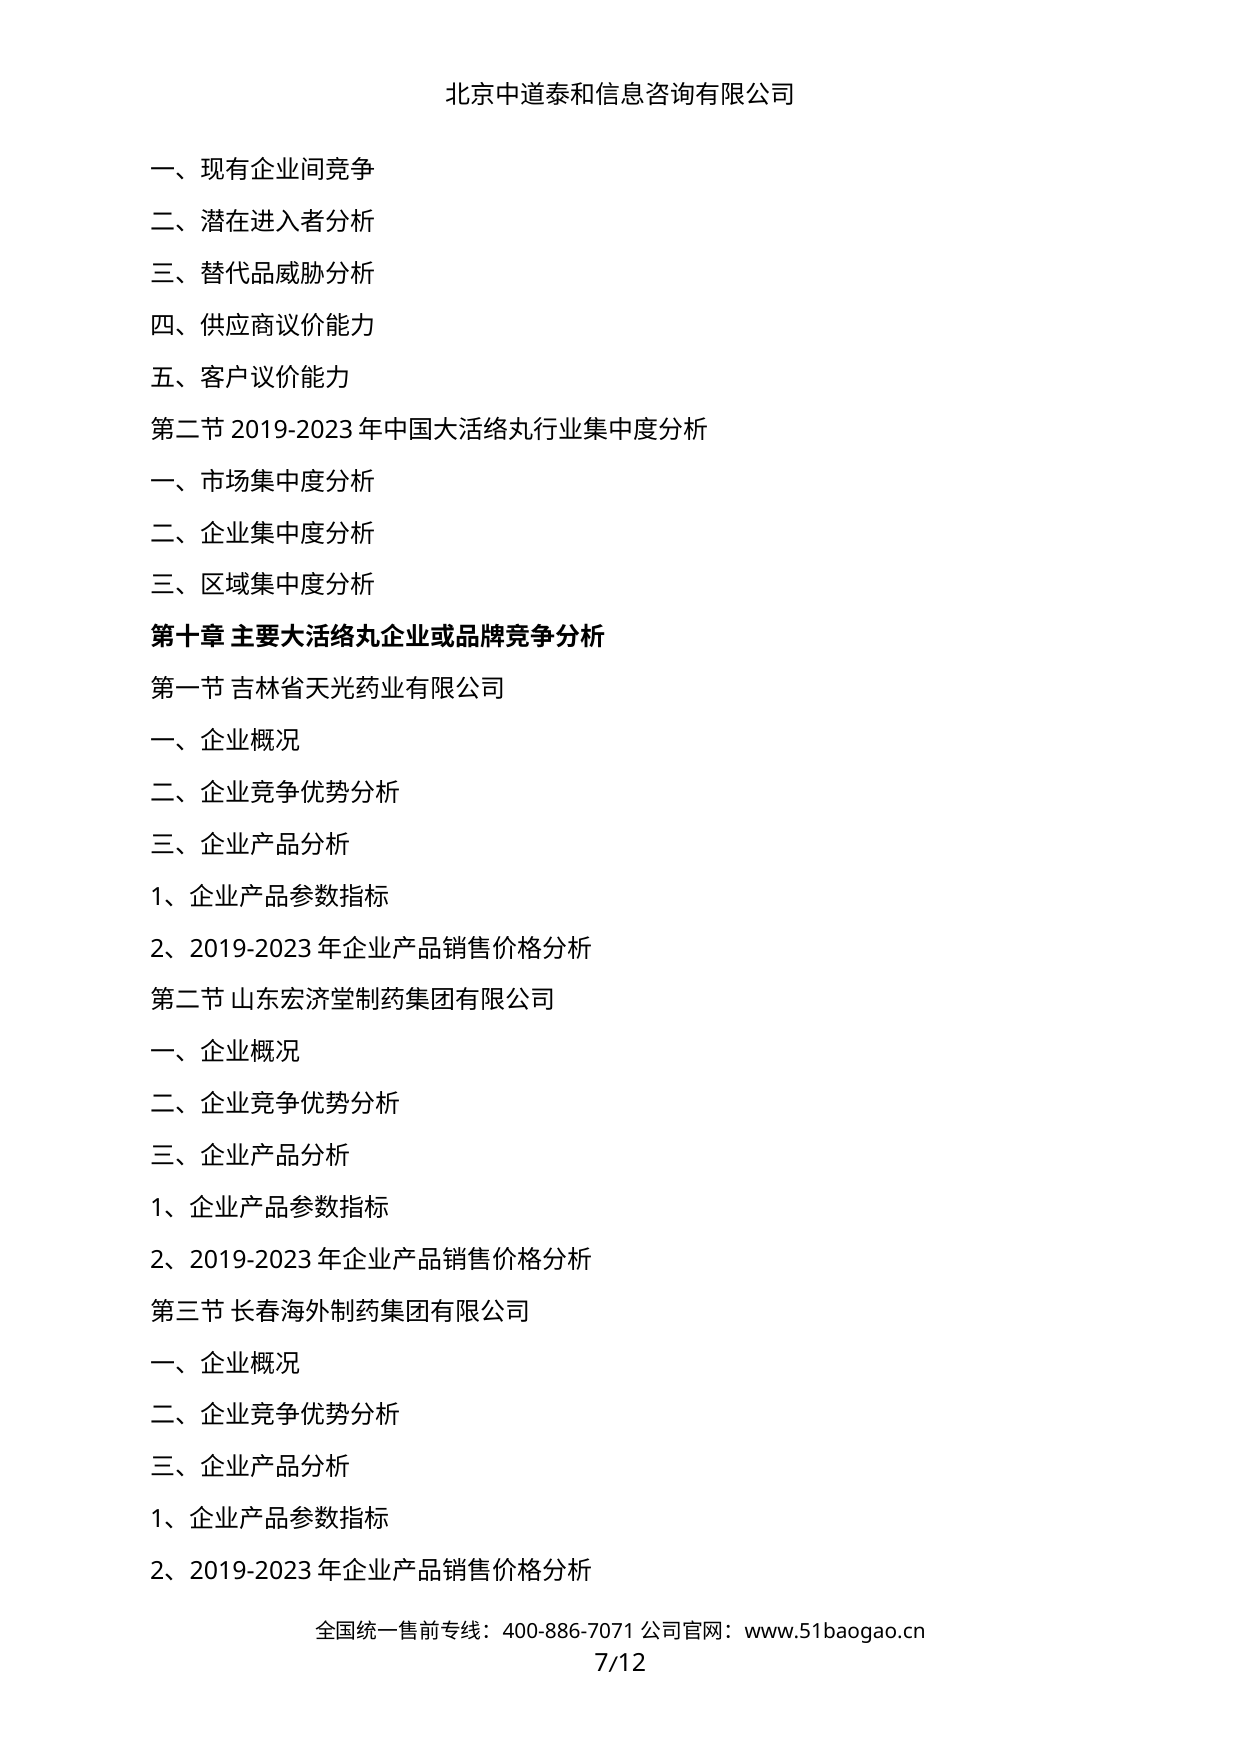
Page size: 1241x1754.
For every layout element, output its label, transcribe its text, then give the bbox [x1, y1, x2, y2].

text 第二节 2019-2023年中国大活络丸行业集中度分析 [150, 409, 1090, 446]
text 三、企业产品分析 [150, 1136, 1090, 1172]
text 五、客户议价能力 [150, 357, 1090, 394]
text 第十章 主要大活络丸企业或品牌竞争分析 [150, 617, 1090, 653]
text 一、企业概况 [150, 1343, 1090, 1379]
text 1、企业产品参数指标 [150, 1187, 1090, 1224]
text 第一节 吉林省天光药业有限公司 [150, 669, 1090, 705]
text 第三节 长春海外制药集团有限公司 [150, 1291, 1090, 1327]
text 二、企业竞争优势分析 [150, 1084, 1090, 1120]
text 二、潜在进入者分析 [150, 202, 1090, 238]
text 第二节 山东宏济堂制药集团有限公司 [150, 980, 1090, 1016]
text 二、企业竞争优势分析 [150, 772, 1090, 809]
text 2、2019-2023年企业产品销售价格分析 [150, 1239, 1090, 1276]
text 三、区域集中度分析 [150, 565, 1090, 601]
text 一、企业概况 [150, 721, 1090, 757]
text 二、企业集中度分析 [150, 513, 1090, 549]
text 四、供应商议价能力 [150, 306, 1090, 342]
text 三、企业产品分析 [150, 824, 1090, 861]
text 2、2019-2023年企业产品销售价格分析 [150, 1551, 1090, 1587]
text 二、企业竞争优势分析 [150, 1395, 1090, 1431]
text 1、企业产品参数指标 [150, 876, 1090, 912]
text 1、企业产品参数指标 [150, 1499, 1090, 1535]
text 2、2019-2023年企业产品销售价格分析 [150, 928, 1090, 964]
text 一、市场集中度分析 [150, 461, 1090, 497]
text 一、企业概况 [150, 1032, 1090, 1068]
text 一、现有企业间竞争 [150, 150, 1090, 186]
text 三、替代品威胁分析 [150, 254, 1090, 290]
text 三、企业产品分析 [150, 1447, 1090, 1483]
